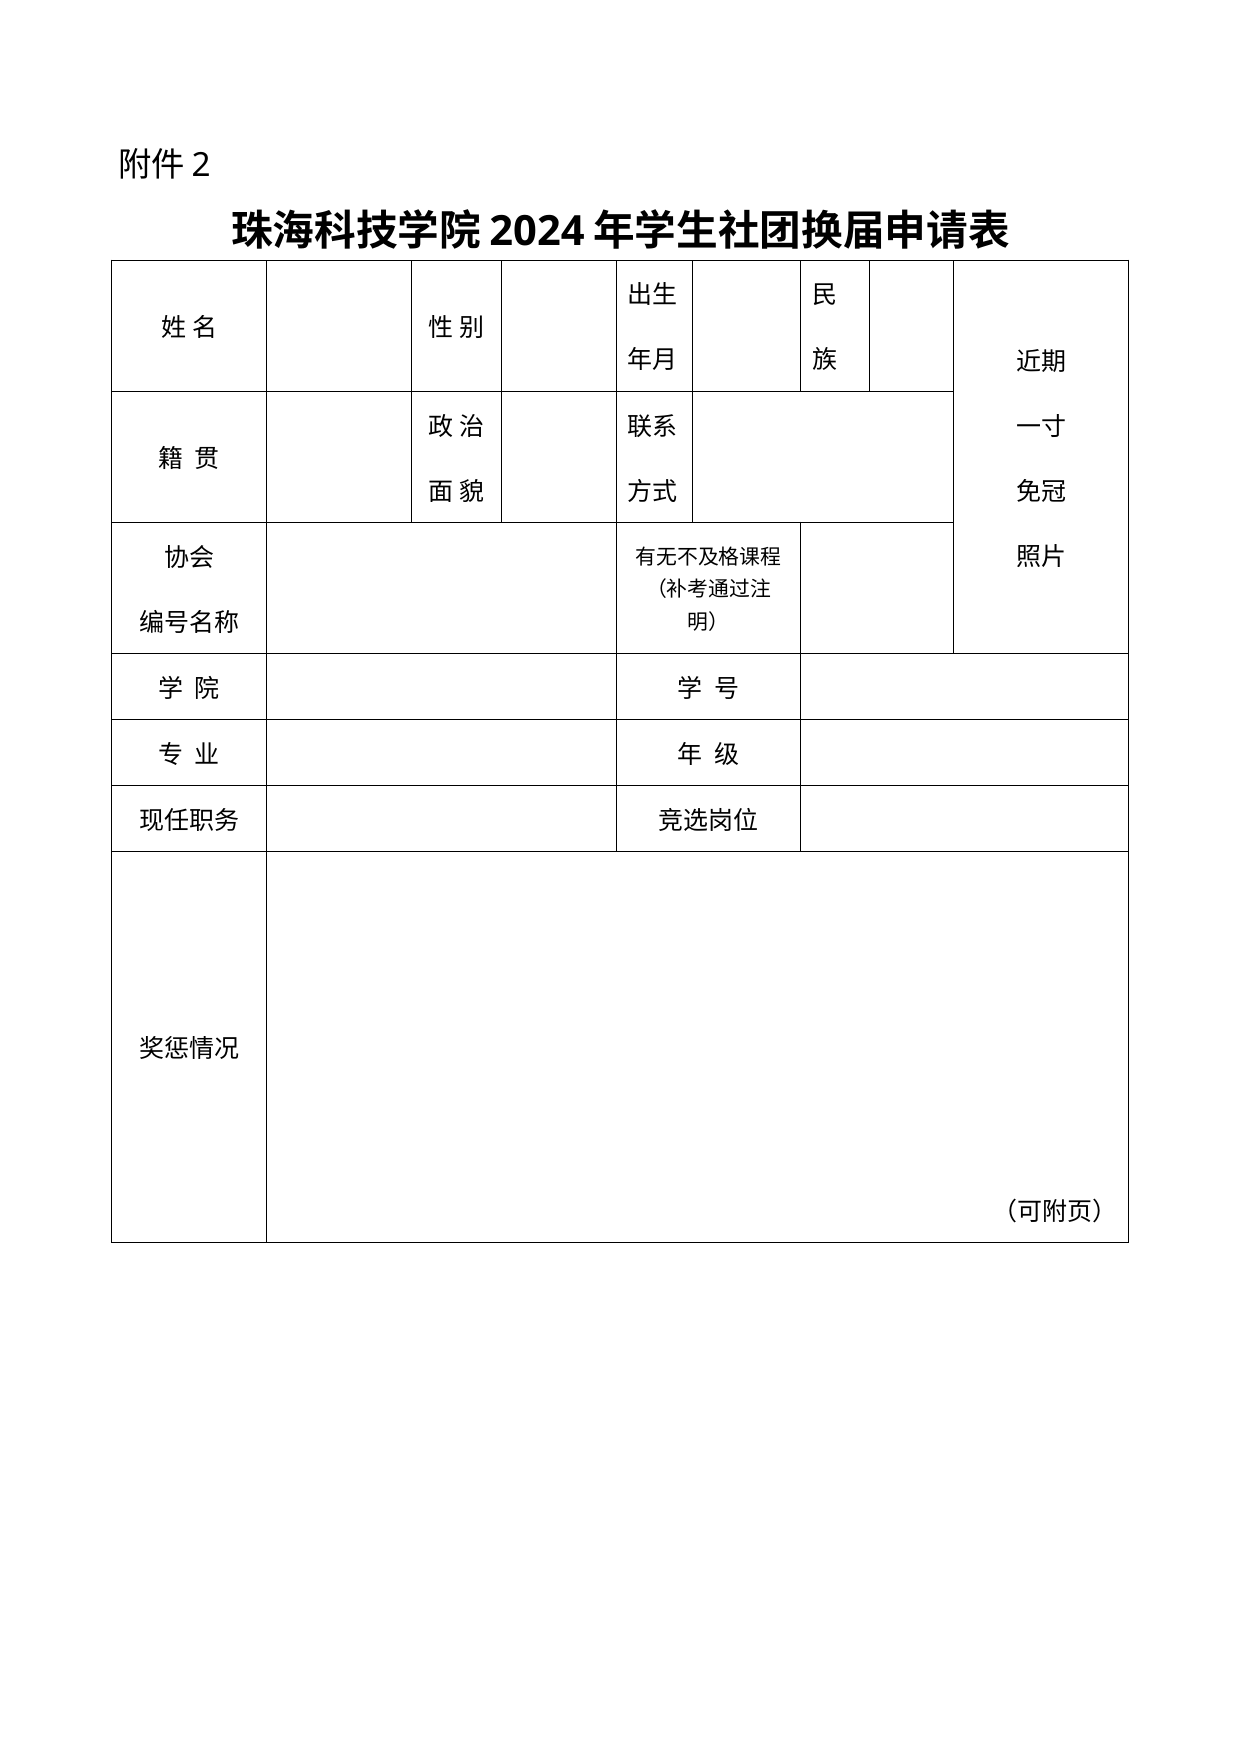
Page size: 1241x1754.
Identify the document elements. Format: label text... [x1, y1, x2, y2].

table_cell 奖惩情况 [112, 852, 266, 1242]
table_cell [267, 720, 616, 785]
table_cell 学 号 [617, 654, 800, 719]
table_header [267, 261, 411, 391]
table_cell [801, 523, 953, 653]
text 珠海科技学院2024年学生社团换届申请表 [118, 194, 1122, 259]
table_cell 协会 编号名称 [112, 523, 266, 653]
table_header 民 族 [801, 261, 869, 391]
table_header [502, 261, 616, 391]
table_header 性 别 [412, 261, 501, 391]
table_cell 联系方式 [617, 392, 692, 522]
table_header [870, 261, 953, 391]
table_cell 专 业 [112, 720, 266, 785]
table_cell [502, 392, 616, 522]
table_cell 政 治 面 貌 [412, 392, 501, 522]
table_header 姓 名 [112, 261, 266, 391]
table_cell [801, 654, 1128, 719]
table_cell [267, 786, 616, 851]
table_cell [267, 654, 616, 719]
table_cell 现任职务 [112, 786, 266, 851]
table_header [693, 261, 800, 391]
table_cell [801, 786, 1128, 851]
table_cell [801, 720, 1128, 785]
table_cell [693, 392, 953, 522]
table_cell 学 院 [112, 654, 266, 719]
text 附件2 [118, 129, 1122, 194]
table_header 出生 年月 [617, 261, 692, 391]
table_cell 年 级 [617, 720, 800, 785]
table_cell 竞选岗位 [617, 786, 800, 851]
table_header 近期 一寸 免冠 照片 [954, 261, 1128, 653]
table_cell 籍 贯 [112, 392, 266, 522]
table_cell [267, 523, 616, 653]
table_cell （可附页） [267, 852, 1128, 1242]
table_cell 有无不及格课程 （补考通过注明） [617, 523, 800, 653]
table_cell [267, 392, 411, 522]
